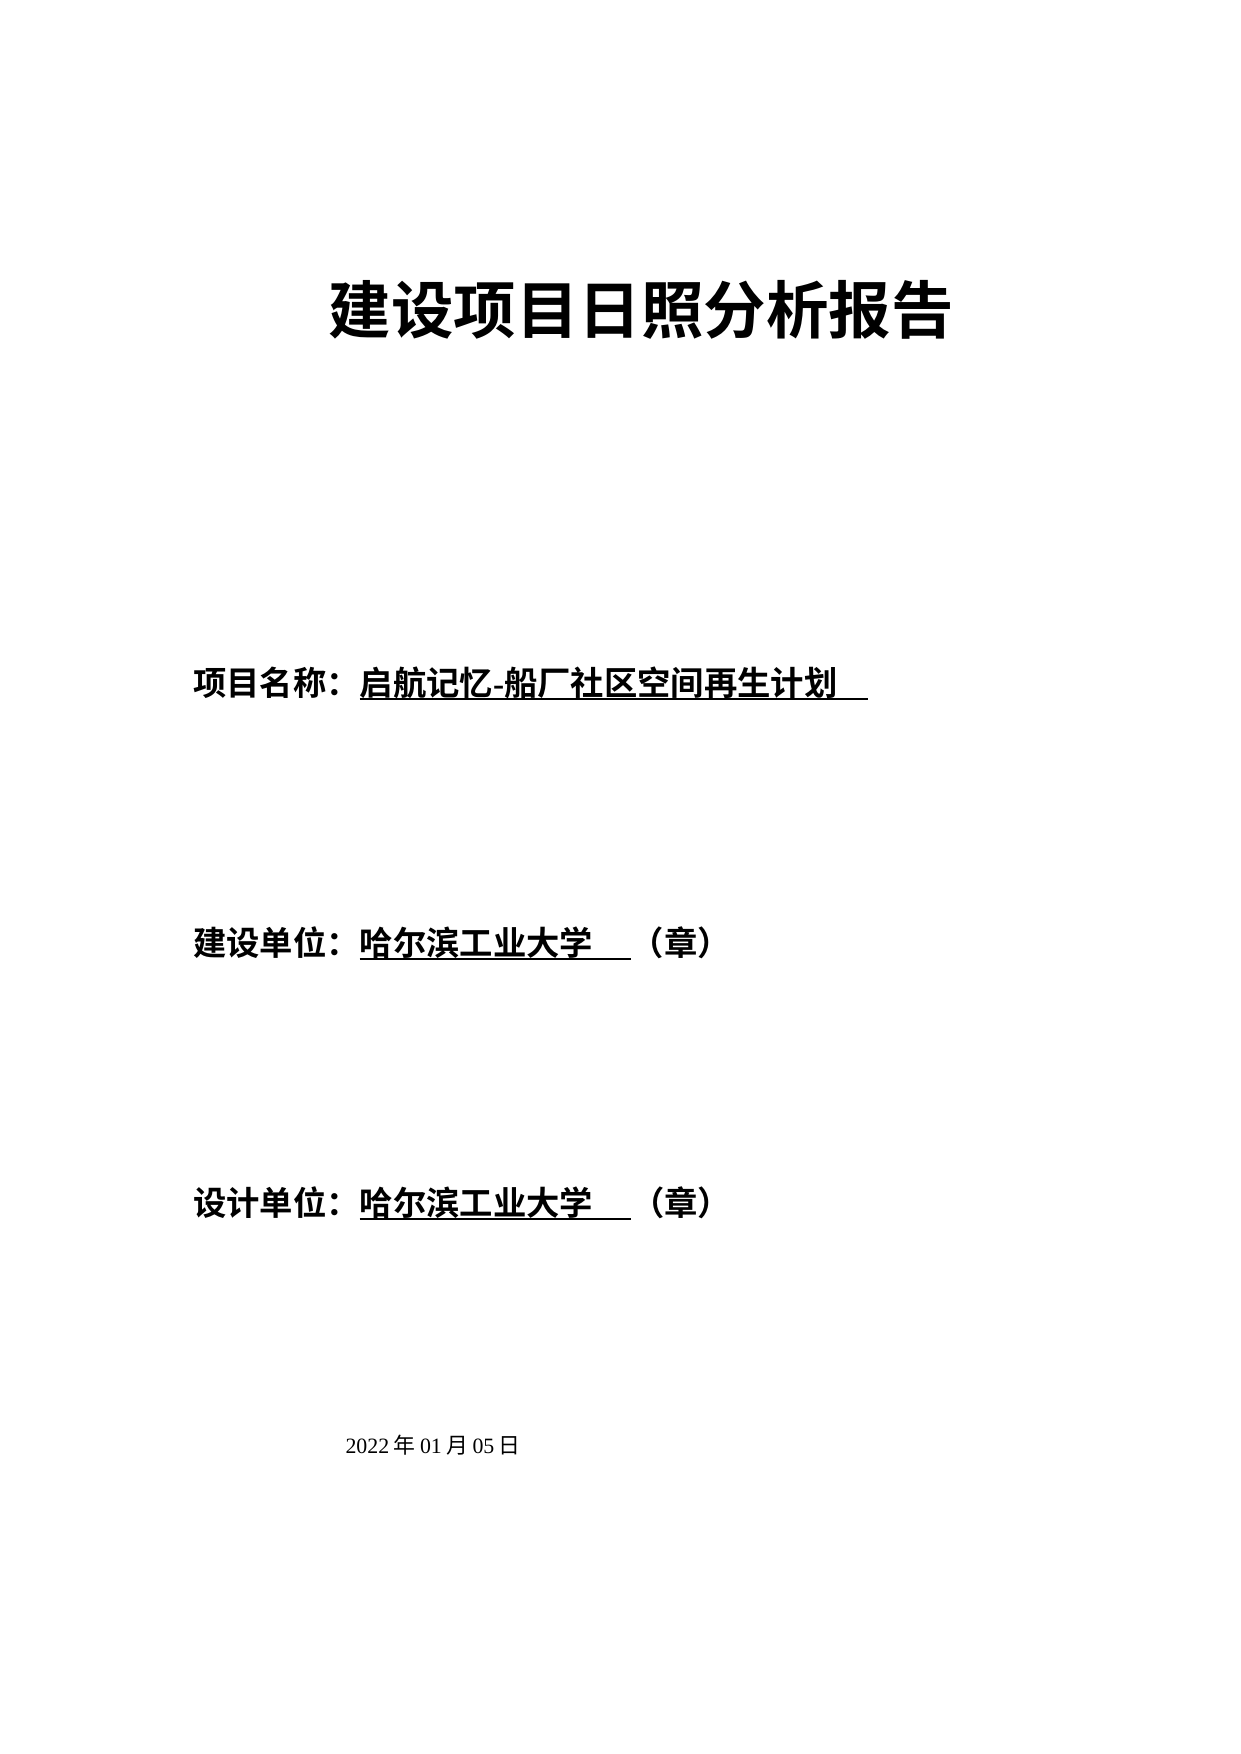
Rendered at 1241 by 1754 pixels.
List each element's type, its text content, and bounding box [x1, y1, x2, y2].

text 项目名称：启航记忆-船厂社区空间再生计划 [159, 648, 1122, 713]
text 建设项目日照分析报告 [159, 258, 1122, 356]
text 设计单位：哈尔滨工业大学 （章） [159, 1168, 1122, 1233]
text 2022年01月05日 [159, 1428, 1122, 1461]
text 建设单位：哈尔滨工业大学 （章） [159, 908, 1122, 973]
